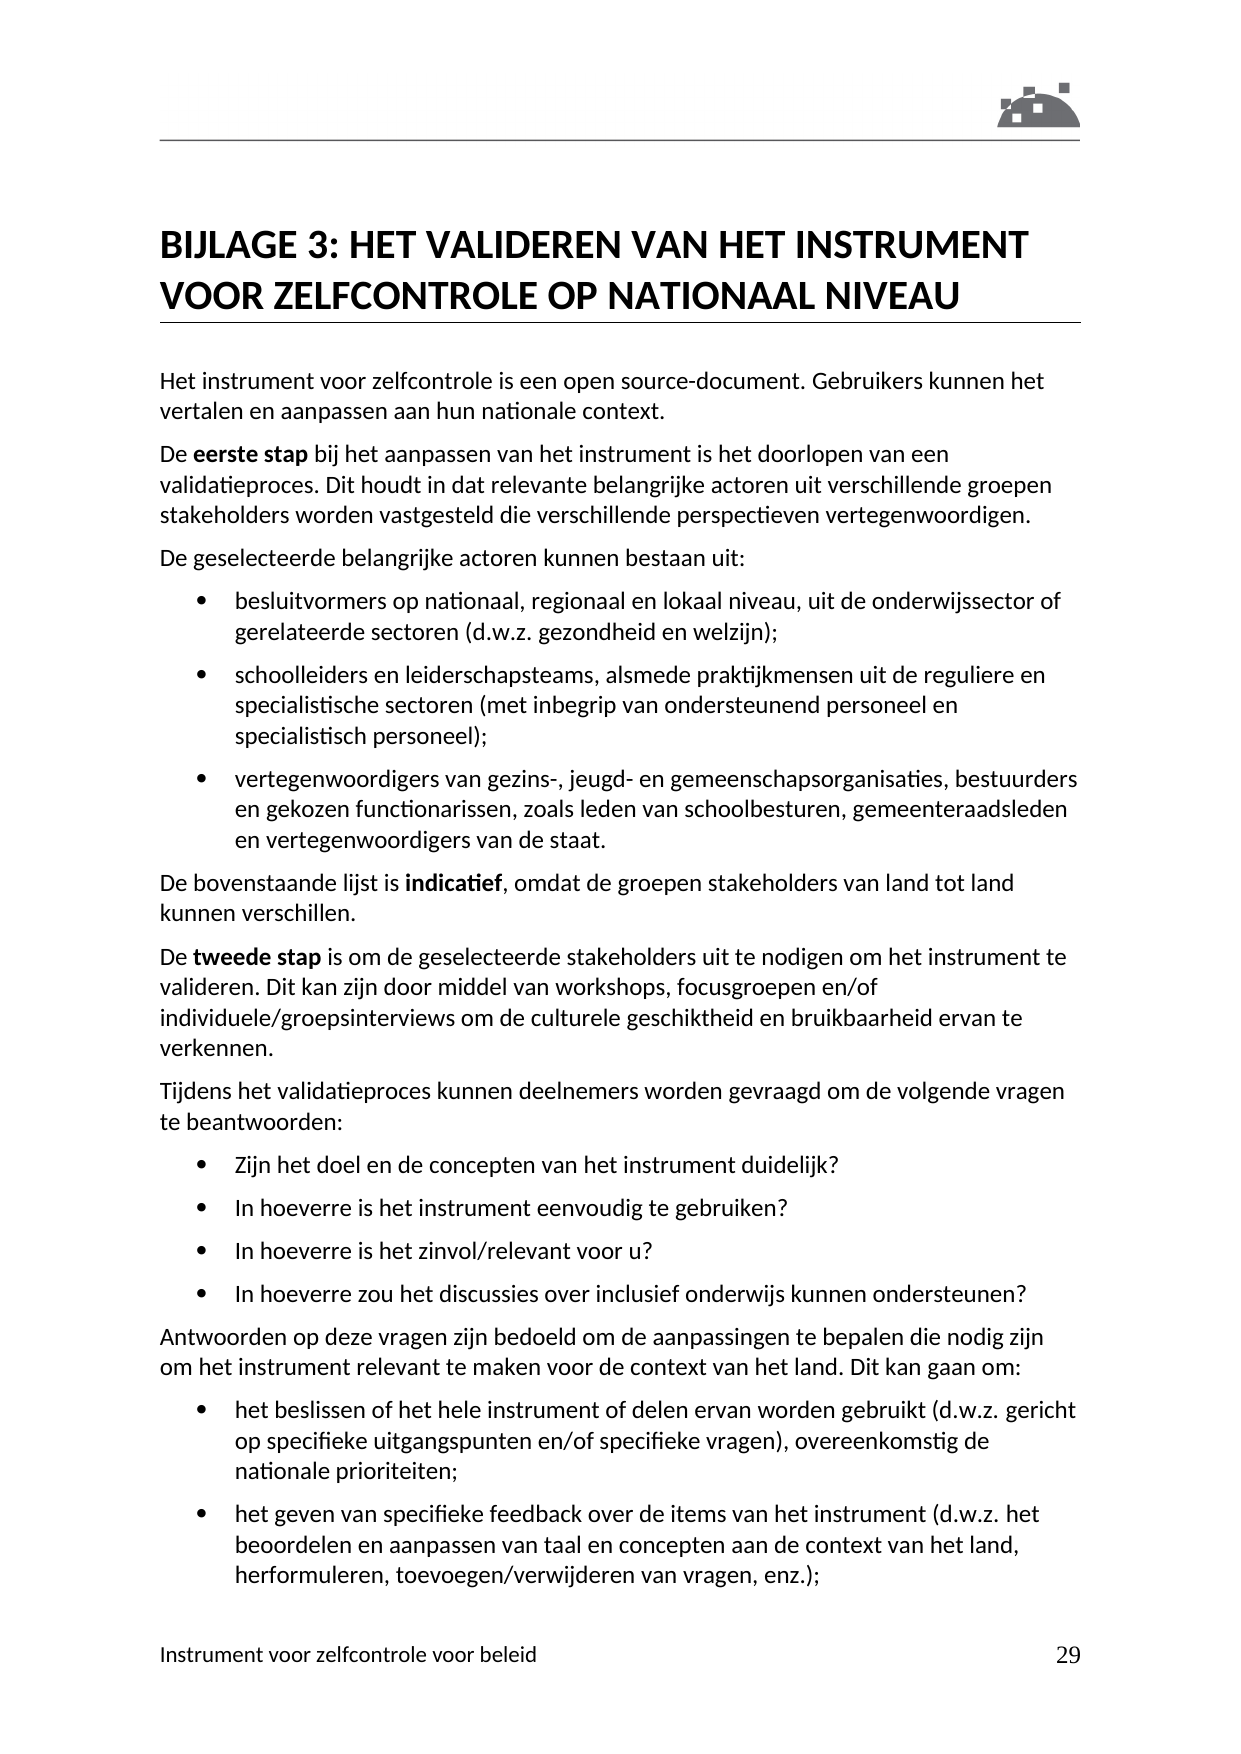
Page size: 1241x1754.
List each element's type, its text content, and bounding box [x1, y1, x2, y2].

list In hoeverre is het instrument eenvoudig te gebruiken? [197, 1192, 1081, 1222]
list Zijn het doel en de concepten van het instrument duidelijk? [197, 1149, 1081, 1179]
list vertegenwoordigers van gezins-, jeugd- en gemeenschapsorganisaties, bestuurders en gekozen functionarissen, zoals leden van schoolbesturen, gemeenteraadsleden en vertegenwoordigers van de staat. [197, 763, 1081, 854]
text De eerste stap bij het aanpassen van het instrument is het doorlopen van een validatieproces. Dit houdt in dat relevante belangrijke actoren uit verschillende groepen stakeholders worden vastgesteld die verschillende perspectieven vertegenwoordigen. [159, 438, 1081, 530]
list besluitvormers op nationaal, regionaal en lokaal niveau, uit de onderwijssector of gerelateerde sectoren (d.w.z. gezondheid en welzijn); [197, 585, 1081, 646]
text De geselecteerde belangrijke actoren kunnen bestaan uit: [159, 542, 1081, 573]
list het beslissen of het hele instrument of delen ervan worden gebruikt (d.w.z. gericht op specifieke uitgangspunten en/of specifieke vragen), overeenkomstig de nationale prioriteiten; [197, 1394, 1081, 1486]
list In hoeverre is het zinvol/relevant voor u? [197, 1235, 1081, 1265]
list schoolleiders en leiderschapsteams, alsmede praktijkmensen uit de reguliere en specialistische sectoren (met inbegrip van ondersteunend personeel en specialistisch personeel); [197, 659, 1081, 751]
text De tweede stap is om de geselecteerde stakeholders uit te nodigen om het instrument te valideren. Dit kan zijn door middel van workshops, focusgroepen en/of individuele/groepsinterviews om de culturele geschiktheid en bruikbaarheid ervan te verkennen. [159, 941, 1081, 1063]
text Het instrument voor zelfcontrole is een open source-document. Gebruikers kunnen het vertalen en aanpassen aan hun nationale context. [159, 365, 1081, 426]
text Antwoorden op deze vragen zijn bedoeld om de aanpassingen te bepalen die nodig zijn om het instrument relevant te maken voor de context van het land. Dit kan gaan om: [159, 1321, 1081, 1382]
list In hoeverre zou het discussies over inclusief onderwijs kunnen ondersteunen? [197, 1278, 1081, 1308]
text Tijdens het validatieproces kunnen deelnemers worden gevraagd om de volgende vragen te beantwoorden: [159, 1075, 1081, 1136]
subtitle Bijlage 3: Het valideren van het instrument voor zelfcontrole op nationaal niveau [159, 218, 1081, 323]
text De bovenstaande lijst is indicatief, omdat de groepen stakeholders van land tot land kunnen verschillen. [159, 867, 1081, 928]
picture [159, 73, 1080, 148]
list het geven van specifieke feedback over de items van het instrument (d.w.z. het beoordelen en aanpassen van taal en concepten aan de context van het land, herformuleren, toevoegen/verwijderen van vragen, enz.); [197, 1498, 1081, 1590]
